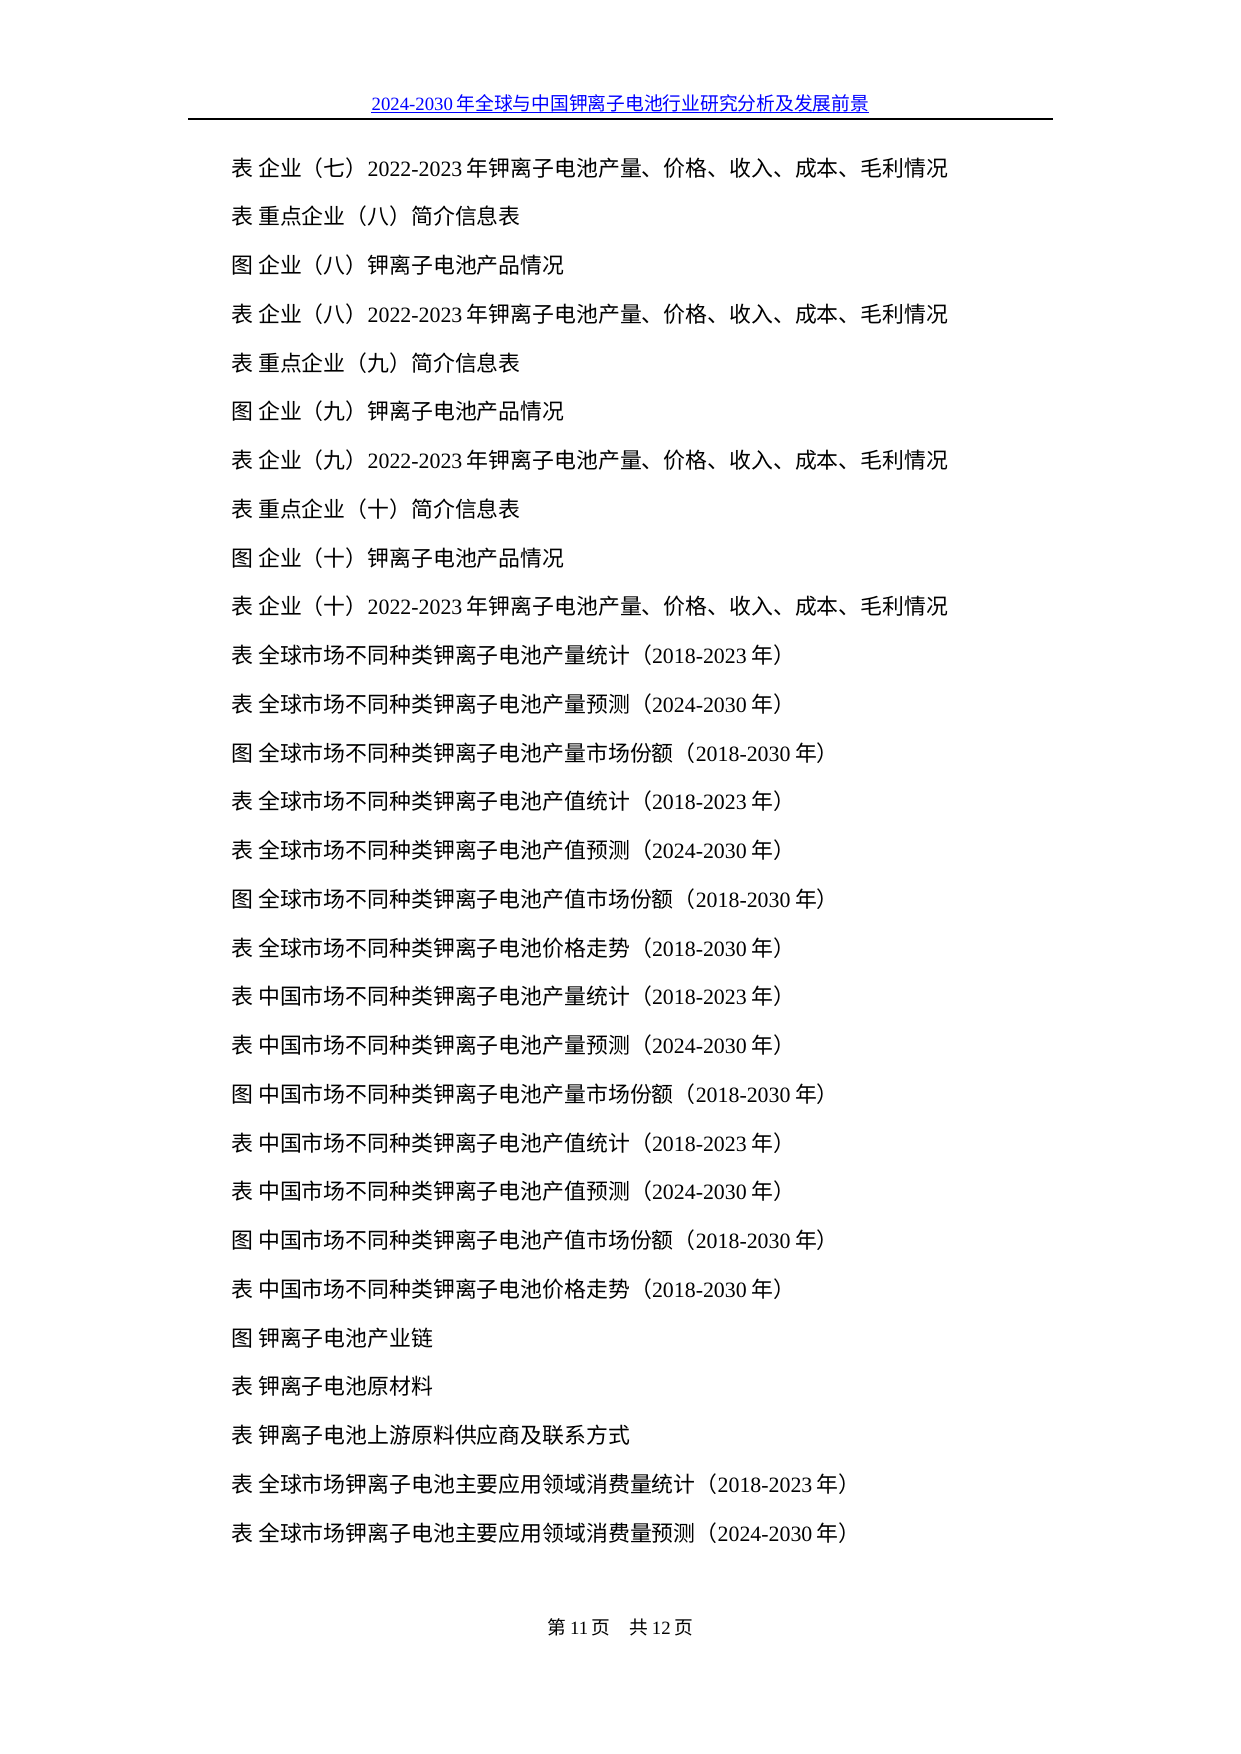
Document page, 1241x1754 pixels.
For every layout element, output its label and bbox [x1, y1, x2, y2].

text [187, 150, 1053, 1548]
